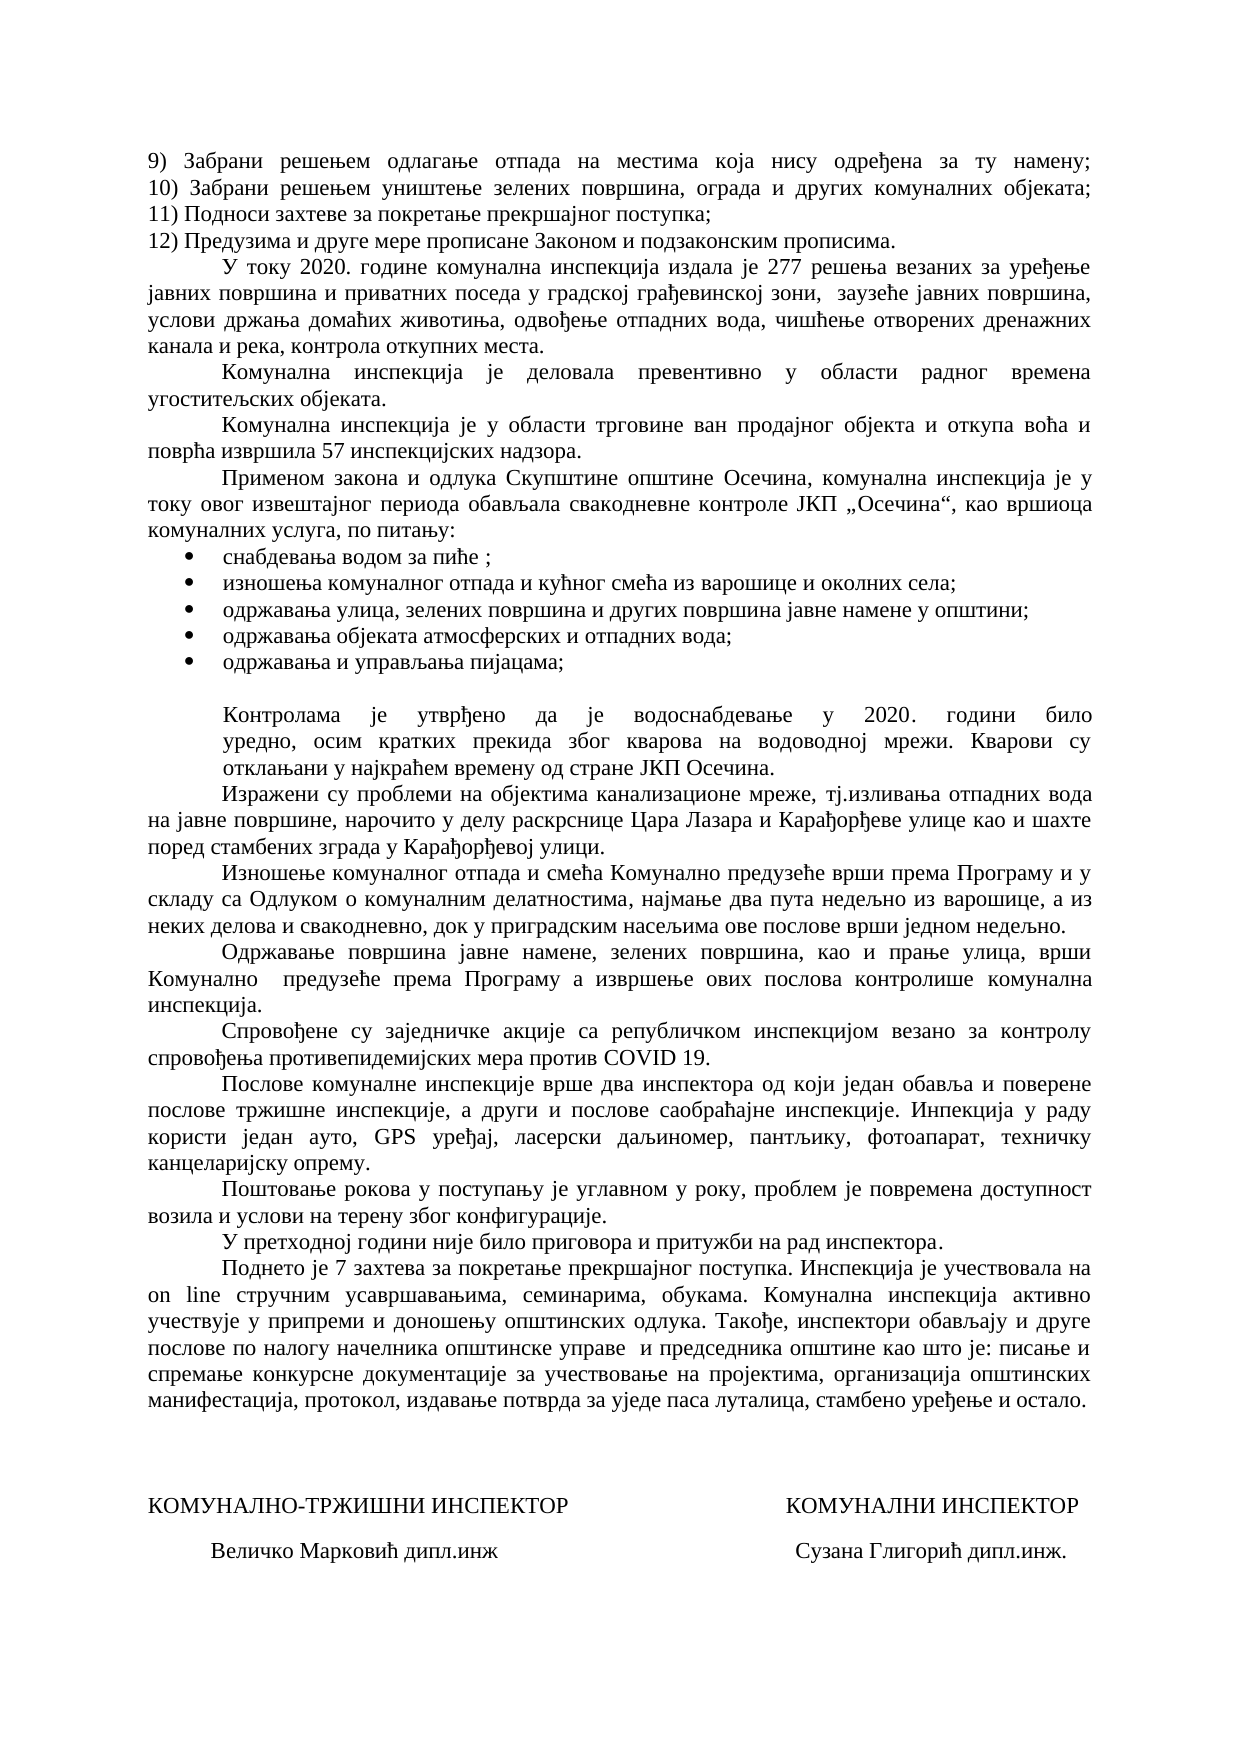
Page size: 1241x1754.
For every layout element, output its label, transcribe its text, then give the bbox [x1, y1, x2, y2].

list изношења комуналног отпада и кућног смећа из варошице и околних села; [185, 569, 1093, 596]
text Изношење комуналног отпада и смећа Комунално предузеће врши према Програму и у складу са Одлуком о комуналним делатностима, најмање два пута недељно из варошице, а из неких делова и свакодневно, док у приградским насељима ове послове врши једном недељно. [148, 859, 1093, 938]
list одржавањa улица, зелених површина и других површина јавне намене у општини; [185, 596, 1093, 622]
text Комунална инспекција је деловала превентивно у области радног времена угоститељских објеката. [148, 358, 1093, 411]
text Величко Марковић дипл.инж Сузана Глигорић дипл.инж. [148, 1537, 1093, 1563]
list одржавања објеката атмосферских и отпадних вода; [185, 622, 1093, 648]
text Послове комуналне инспекције врше два инспектора од који један обавља и поверене послове тржишне инспекције, а други и послове саобраћајне инспекције. Инпекција у раду користи један ауто, GPS уређај, ласерски даљиномер, пантљику, фотоапарат, техничку канцеларијску опрему. [148, 1070, 1093, 1175]
text Поштовање рокова у поступању је углавном у року, проблем је повремена доступност возила и услови на терену због конфигурације. [148, 1175, 1093, 1228]
text КОМУНАЛНО-ТРЖИШНИ ИНСПЕКТОР КОМУНАЛНИ ИНСПЕКТОР [148, 1492, 1093, 1518]
text Поднето је 7 захтева за покретање прекршајног поступка. Инспекција је учествовала на on line стручним усавршавањима, семинарима, обукама. Комунална инспекција активно учествује у припреми и доношењу општинских одлука. Такође, инспектори обављају и друге послове по налогу начелника општинске управе и председника општине као што је: писање и спремање конкурсне документације за учествовање на пројектима, организација општинских манифестација, протокол, издавање потврда за уједе паса луталица, стамбено уређење и остало. [148, 1254, 1093, 1413]
text У току 2020. године комунална инспекција издала је 277 решења везаних за уређење јавних површина и приватних поседа у градској грађевинској зони, заузеће јавних површина, услови држања домаћих животиња, одвођење отпадних вода, чишћење отворених дренажних канала и река, контрола откупних места. [148, 253, 1093, 358]
text У претходној години није било приговора и притужби на рад инспектора. [148, 1228, 1093, 1254]
text Одржавање површина јавне намене, зелених површина, као и прање улица, врши Комунално предузеће према Програму а извршење ових послова контролише комунална инспекција. Спровођене су заједничке акције са републичком инспекцијом везано за контролу спровођења противепидемијских мера против COVID 19. [148, 938, 1093, 1070]
list Контролама је утврђено да је водоснабдевање у 2020. години било уредно, осим кратких прекида због кварова на водоводној мрежи. Кварови су отклањани у најкраћем времену од стране ЈКП Осечина. [223, 701, 1093, 780]
text 12) Предузима и друге мере прописане Законом и подзаконским прописима. [148, 227, 1093, 253]
text Применом закона и одлука Скупштине општине Осечина, комунална инспекција је у току овог извештајног периода обављала свакодневне контроле ЈКП „Осечина“, као вршиоца комуналних услуга, по питању: [148, 464, 1093, 543]
text Комунална инспекција је у области трговине ван продајног објекта и откупа воћа и поврћа извршила 57 инспекцијских надзора. [148, 411, 1093, 464]
text 9) Забрани решењем одлагање отпада на местима која нису одређена за ту намену; 10) Забрани решењем уништење зелених површина, ограда и других комуналних објеката; 11) Подноси захтеве за покретање прекршајног поступка; [148, 148, 1093, 227]
list снабдевања водом за пиће ; [185, 543, 1093, 569]
list одржавања и управљања пијацама; [185, 648, 1093, 675]
text Изражени су проблеми на објектима канализационе мреже, тј.изливања отпадних вода на јавне површине, нарочито у делу раскрснице Цара Лазара и Карађорђеве улице као и шахте поред стамбених зграда у Карађорђевој улици. [148, 780, 1093, 859]
